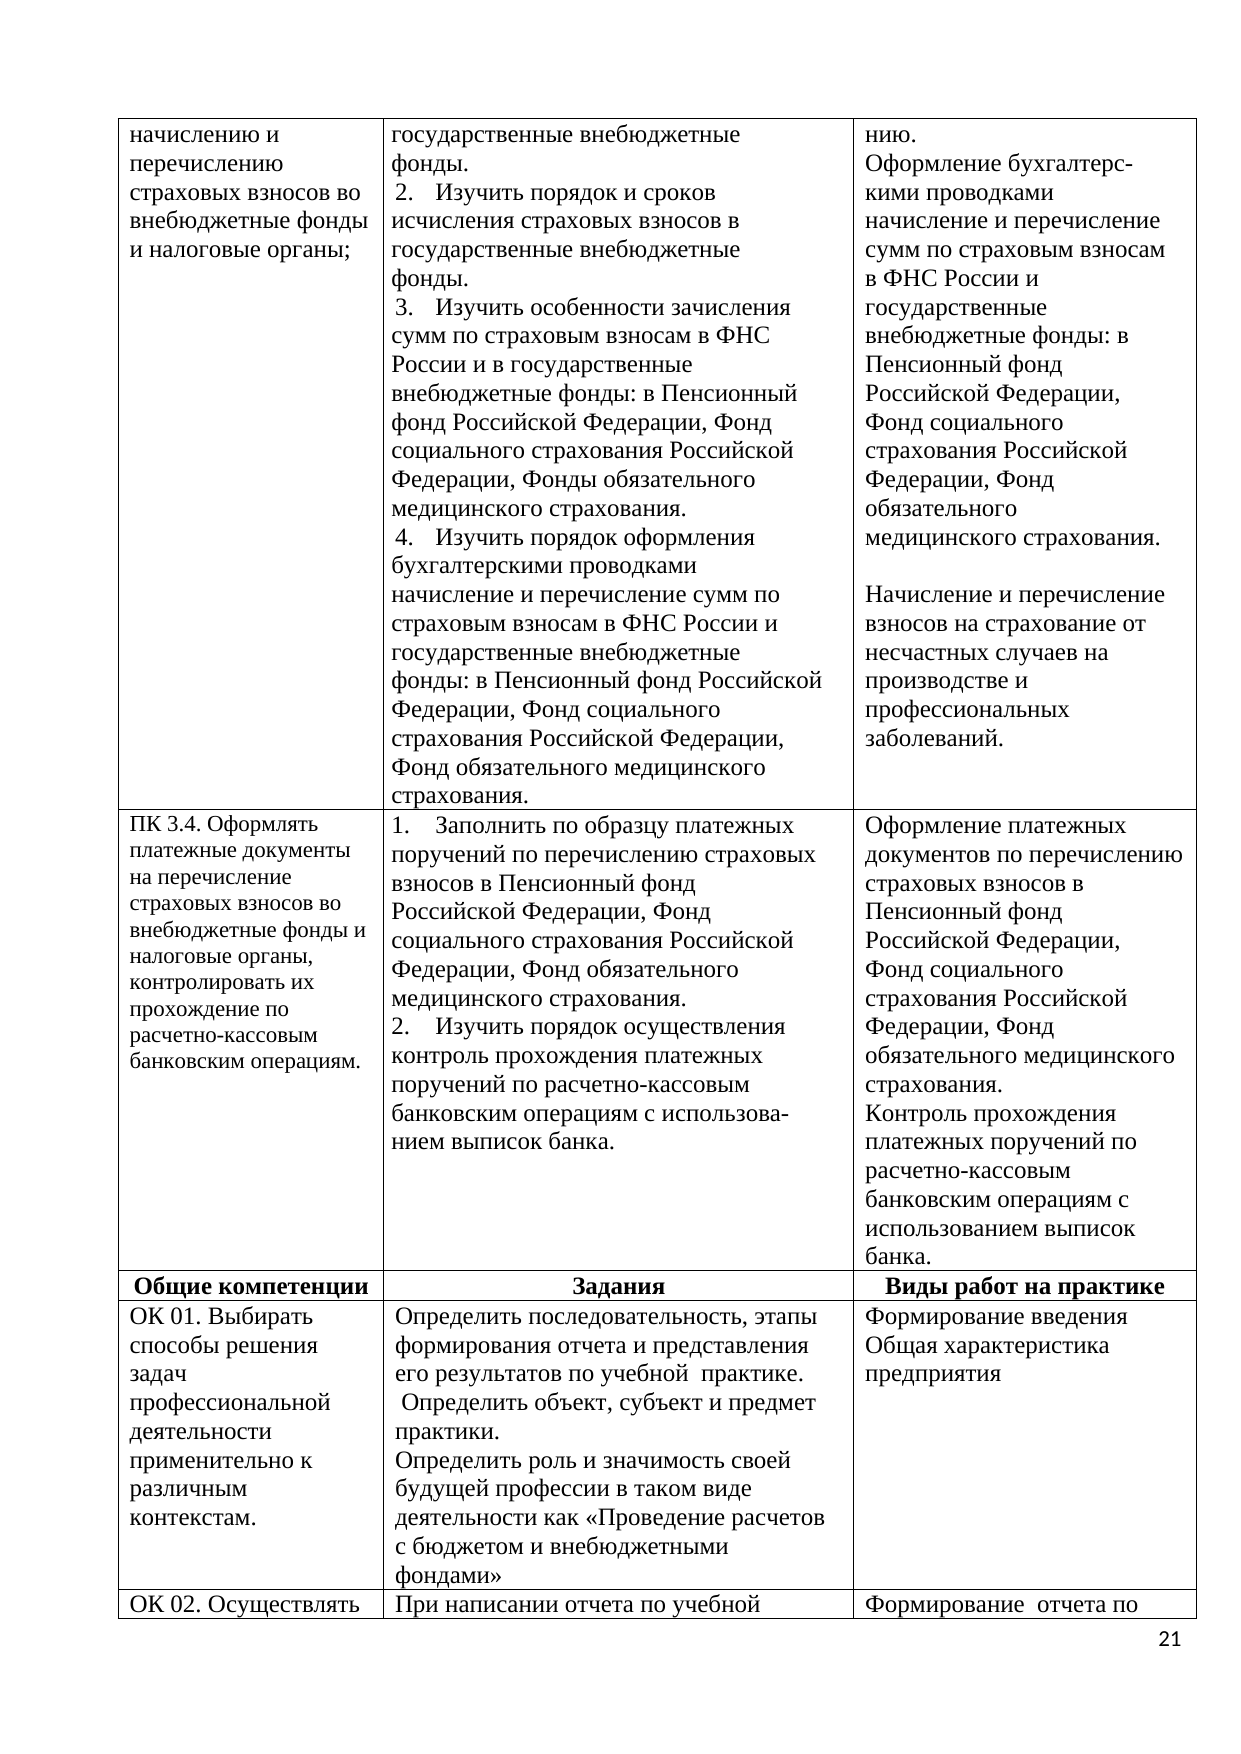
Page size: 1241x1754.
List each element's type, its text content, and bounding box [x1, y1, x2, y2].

table_cell Заполнить по образцу платежных поручений по перечислению страховых взносов в Пенсионный фонд Российской Федерации, Фонд социального страхования Российской Федерации, Фонд обязательного медицинского страхования. Изучить порядок осуществления контроль прохождения платежных поручений по расчетно-кассовым банковским операциям с использова-нием выписок банка. [384, 810, 853, 1270]
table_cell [854, 119, 1196, 809]
table_cell ОК 01. Выбирать способы решения задач профессиональной деятельности применительно к различным контекстам. [119, 1301, 383, 1588]
table_cell Формирование введения Общая характеристика предприятия [854, 1301, 1196, 1588]
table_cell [119, 119, 383, 809]
table_cell ПК 3.4. Оформлять платежные документы на перечисление страховых взносов во внебюджетные фонды и налоговые органы, контролировать их прохождение по расчетно-кассовым банковским операциям. [119, 810, 383, 1270]
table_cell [854, 1590, 1196, 1618]
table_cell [119, 1590, 383, 1618]
table_cell Задания [384, 1271, 853, 1300]
table_cell Оформление платежных документов по перечислению страховых взносов в Пенсионный фонд Российской Федерации, Фонд социального страхования Российской Федерации, Фонд обязательного медицинского страхования. Контроль прохождения платежных поручений по расчетно-кассовым банковским операциям с использованием выписок банка. [854, 810, 1196, 1270]
table_cell Виды работ на практике [854, 1271, 1196, 1300]
table_cell Общие компетенции [119, 1271, 383, 1300]
table_cell Определить последовательность, этапы формирования отчета и представления его результатов по учебной практике. Определить объект, субъект и предмет практики. Определить роль и значимость своей будущей профессии в таком виде деятельности как «Проведение расчетов с бюджетом и внебюджетными фондами» [384, 1301, 853, 1588]
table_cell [384, 119, 853, 809]
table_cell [384, 1590, 853, 1618]
